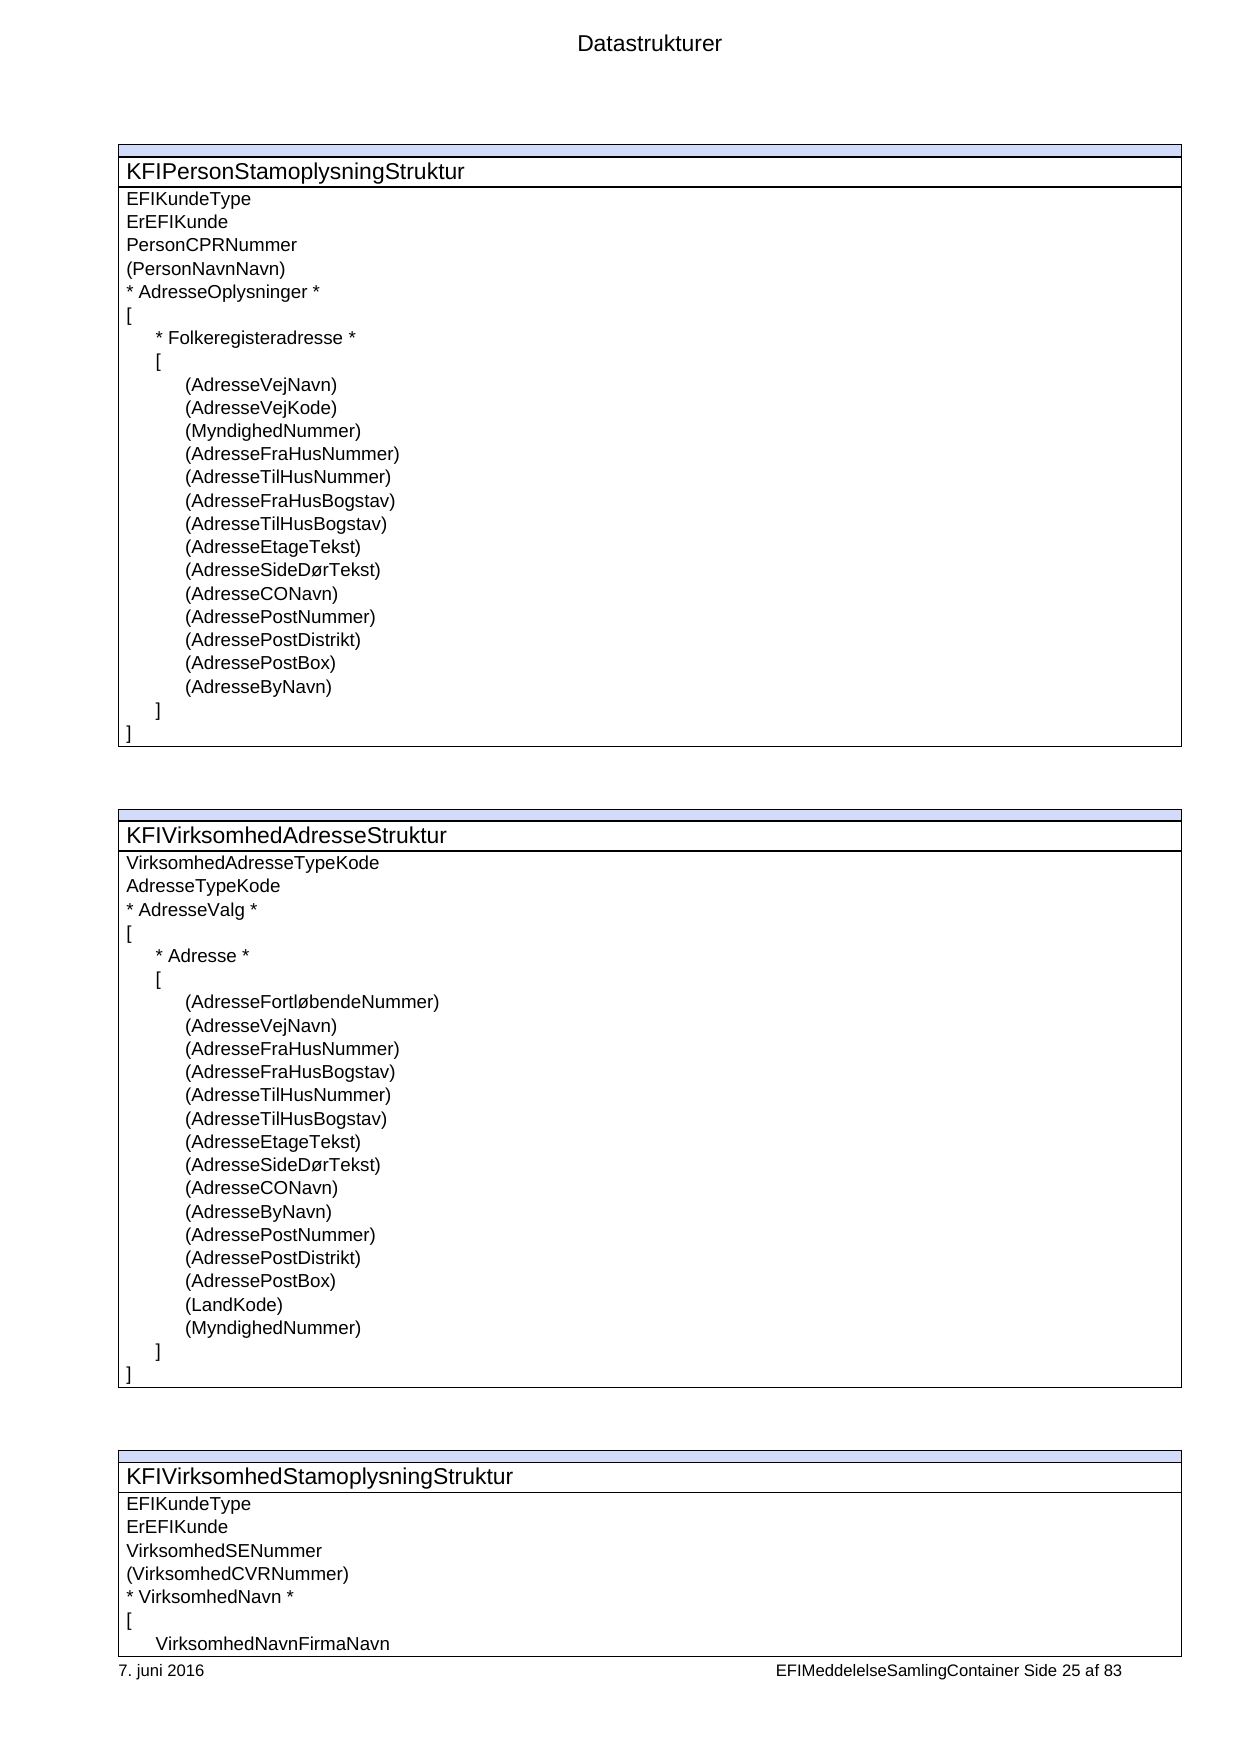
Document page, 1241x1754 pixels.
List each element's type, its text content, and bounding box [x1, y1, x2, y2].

table_cell KFIPersonStamoplysningStruktur [119, 158, 1181, 186]
table_header [119, 145, 1181, 156]
table_cell VirksomhedAdresseTypeKode AdresseTypeKode * AdresseValg * [ * Adresse * [ (AdresseFortløbendeNummer) (AdresseVejNavn) (AdresseFraHusNummer) (AdresseFraHusBogstav) (AdresseTilHusNummer) (AdresseTilHusBogstav) (AdresseEtageTekst) (AdresseSideDørTekst) (AdresseCONavn) (AdresseByNavn) (AdressePostNummer) (AdressePostDistrikt) (AdressePostBox) (LandKode) (MyndighedNummer) ] ] [119, 852, 1181, 1387]
table_header [119, 810, 1181, 820]
table_cell KFIVirksomhedStamoplysningStruktur [119, 1463, 1181, 1492]
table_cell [119, 1493, 1181, 1656]
table_header [119, 1451, 1181, 1462]
table_cell KFIVirksomhedAdresseStruktur [119, 822, 1181, 850]
table_cell EFIKundeType ErEFIKunde PersonCPRNummer (PersonNavnNavn) * AdresseOplysninger * [ * Folkeregisteradresse * [ (AdresseVejNavn) (AdresseVejKode) (MyndighedNummer) (AdresseFraHusNummer) (AdresseTilHusNummer) (AdresseFraHusBogstav) (AdresseTilHusBogstav) (AdresseEtageTekst) (AdresseSideDørTekst) (AdresseCONavn) (AdressePostNummer) (AdressePostDistrikt) (AdressePostBox) (AdresseByNavn) ] ] [119, 188, 1181, 746]
